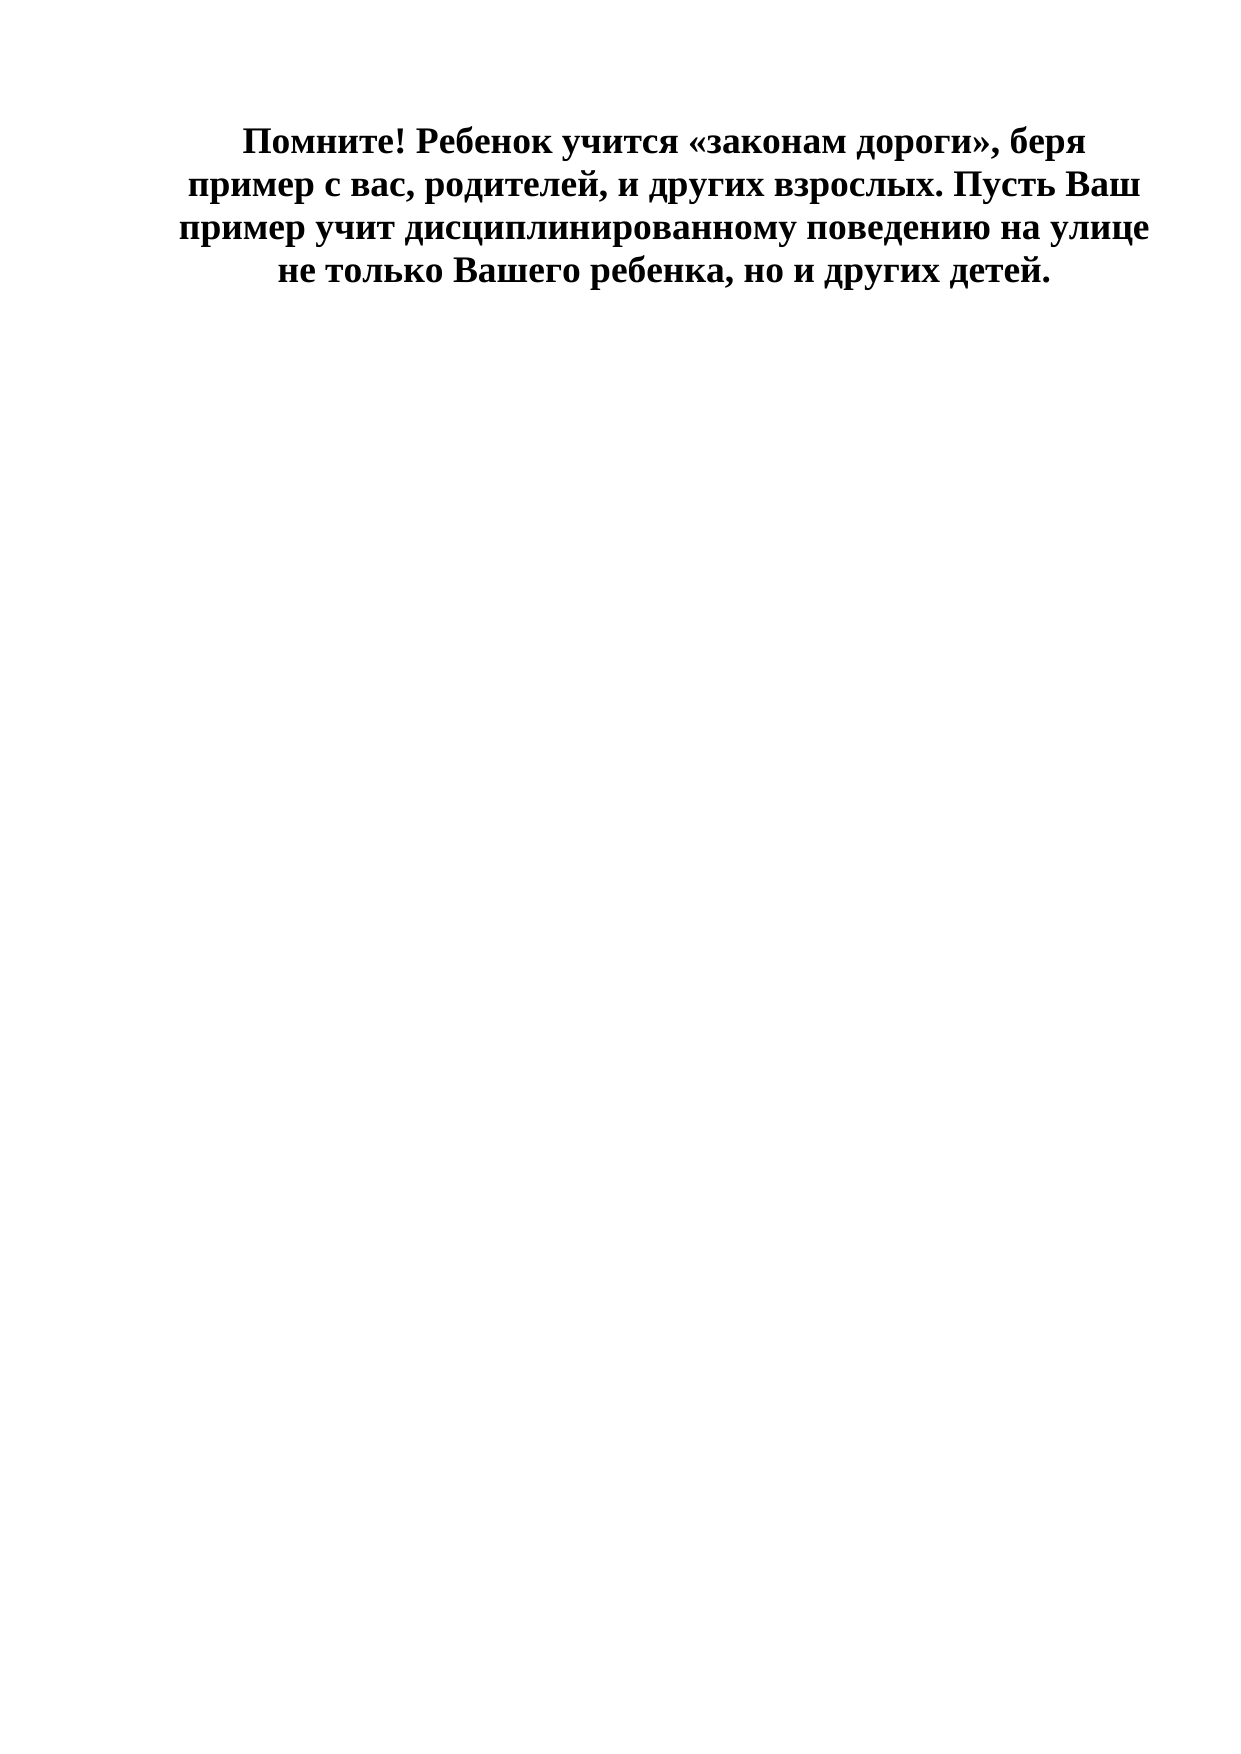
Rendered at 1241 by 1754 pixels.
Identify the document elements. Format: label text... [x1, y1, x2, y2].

text Помните! Ребенок учится «законам дороги», беря пример с вас, родителей, и других взрослых. Пусть Ваш пример учит дисциплинированному поведению на улице не только Вашего ребенка, но и других детей. [177, 118, 1152, 291]
